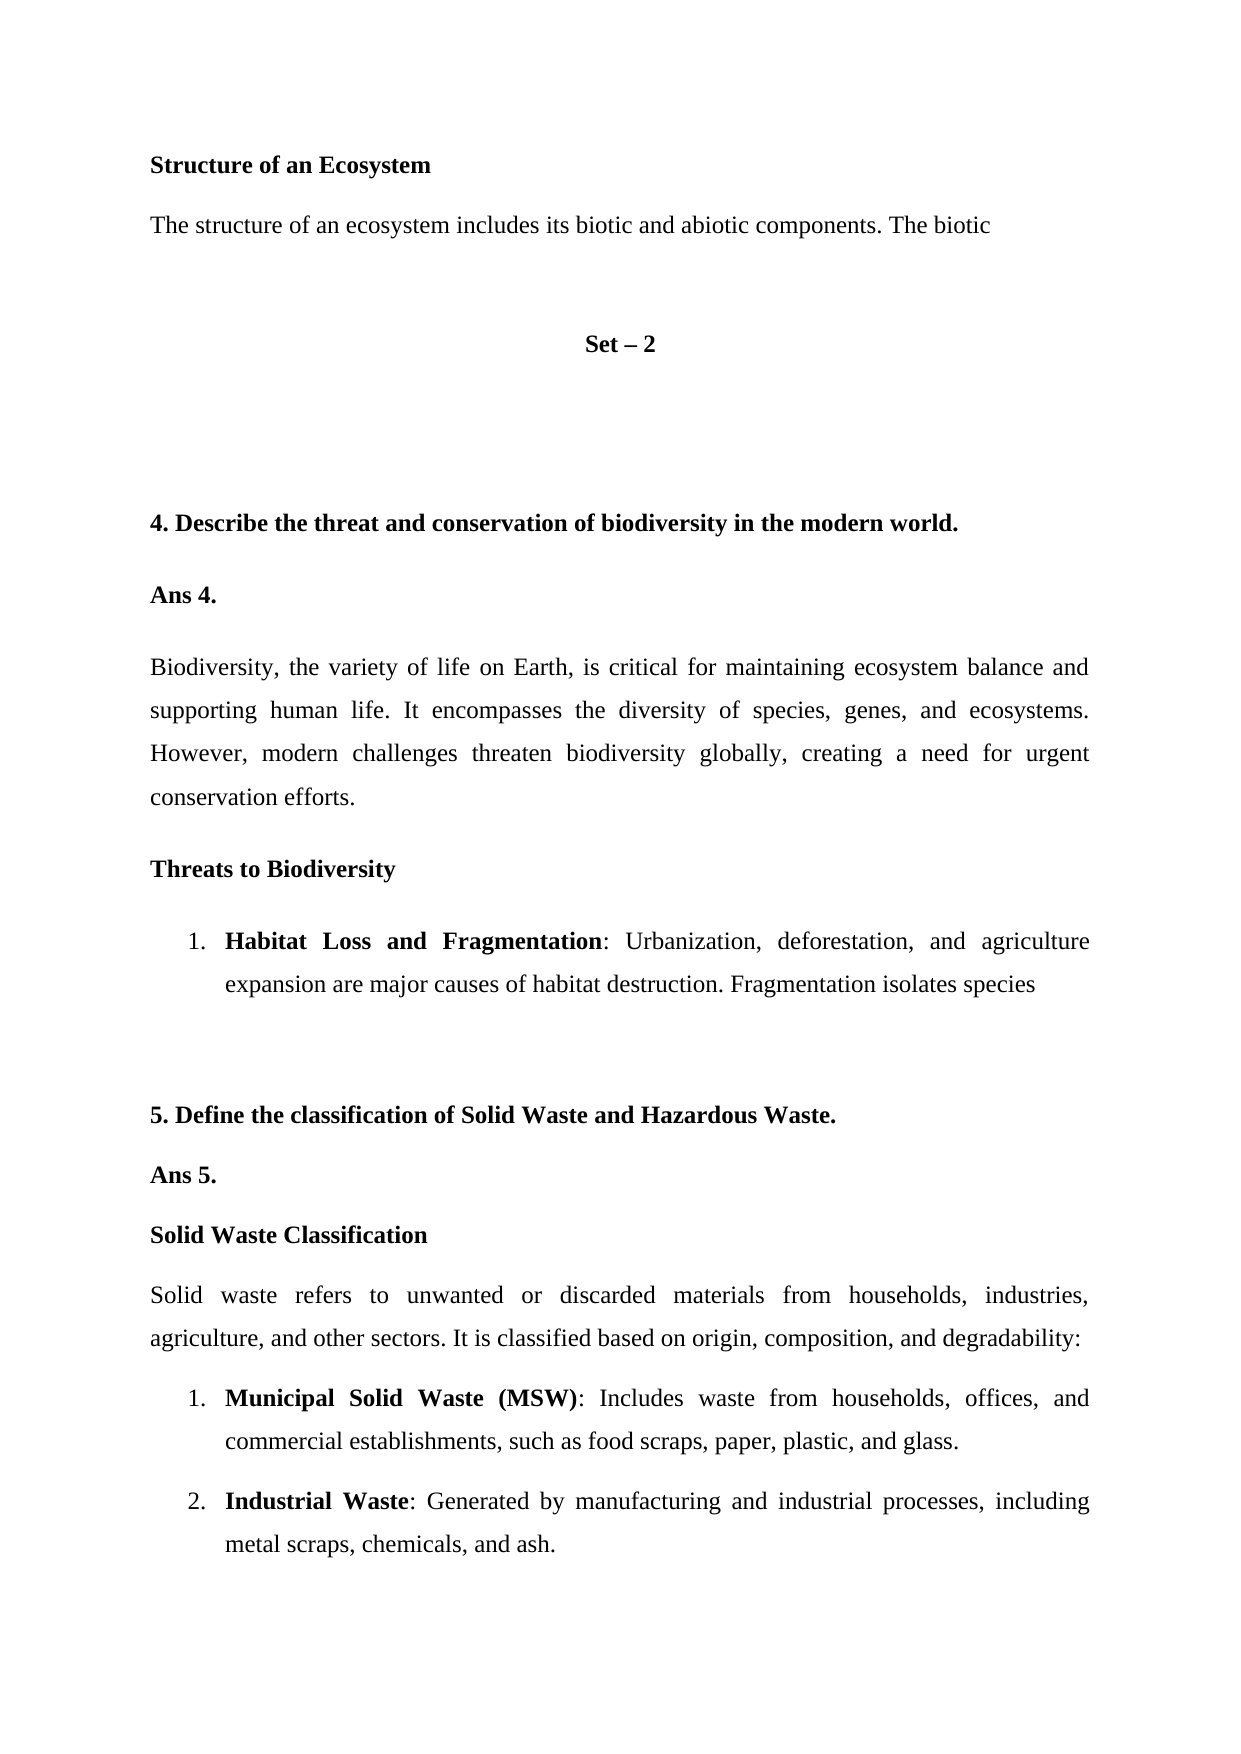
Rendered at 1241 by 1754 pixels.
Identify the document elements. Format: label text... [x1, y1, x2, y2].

text Biodiversity, the variety of life on Earth, is critical for maintaining ecosystem balance and supporting human life. It encompasses the diversity of species, genes, and ecosystems. However, modern challenges threaten biodiversity globally, creating a need for urgent conservation efforts. [150, 652, 1090, 810]
text Solid waste refers to unwanted or discarded materials from households, industries, agriculture, and other sectors. It is classified based on origin, composition, and degradability: [150, 1280, 1090, 1352]
text Ans 5. [150, 1160, 1090, 1189]
text Structure of an Ecosystem [150, 150, 1090, 179]
text Threats to Biodiversity [150, 854, 1090, 883]
list Municipal Solid Waste (MSW): Includes waste from households, offices, and commercial establishments, such as food scraps, paper, plastic, and glass. [187, 1383, 1090, 1455]
list Industrial Waste: Generated by manufacturing and industrial processes, including metal scraps, chemicals, and ash. [187, 1486, 1090, 1558]
text Ans 4. [150, 580, 1090, 609]
text Solid Waste Classification [150, 1220, 1090, 1249]
text 4. Describe the threat and conservation of biodiversity in the modern world. [150, 508, 1090, 536]
text 5. Define the classification of Solid Waste and Hazardous Waste. [150, 1101, 1090, 1129]
text Set – 2 [150, 329, 1090, 358]
list Habitat Loss and Fragmentation: Urbanization, deforestation, and agriculture expansion are major causes of habitat destruction. Fragmentation isolates species [187, 926, 1090, 998]
text The structure of an ecosystem includes its biotic and abiotic components. The biotic [150, 210, 1090, 238]
